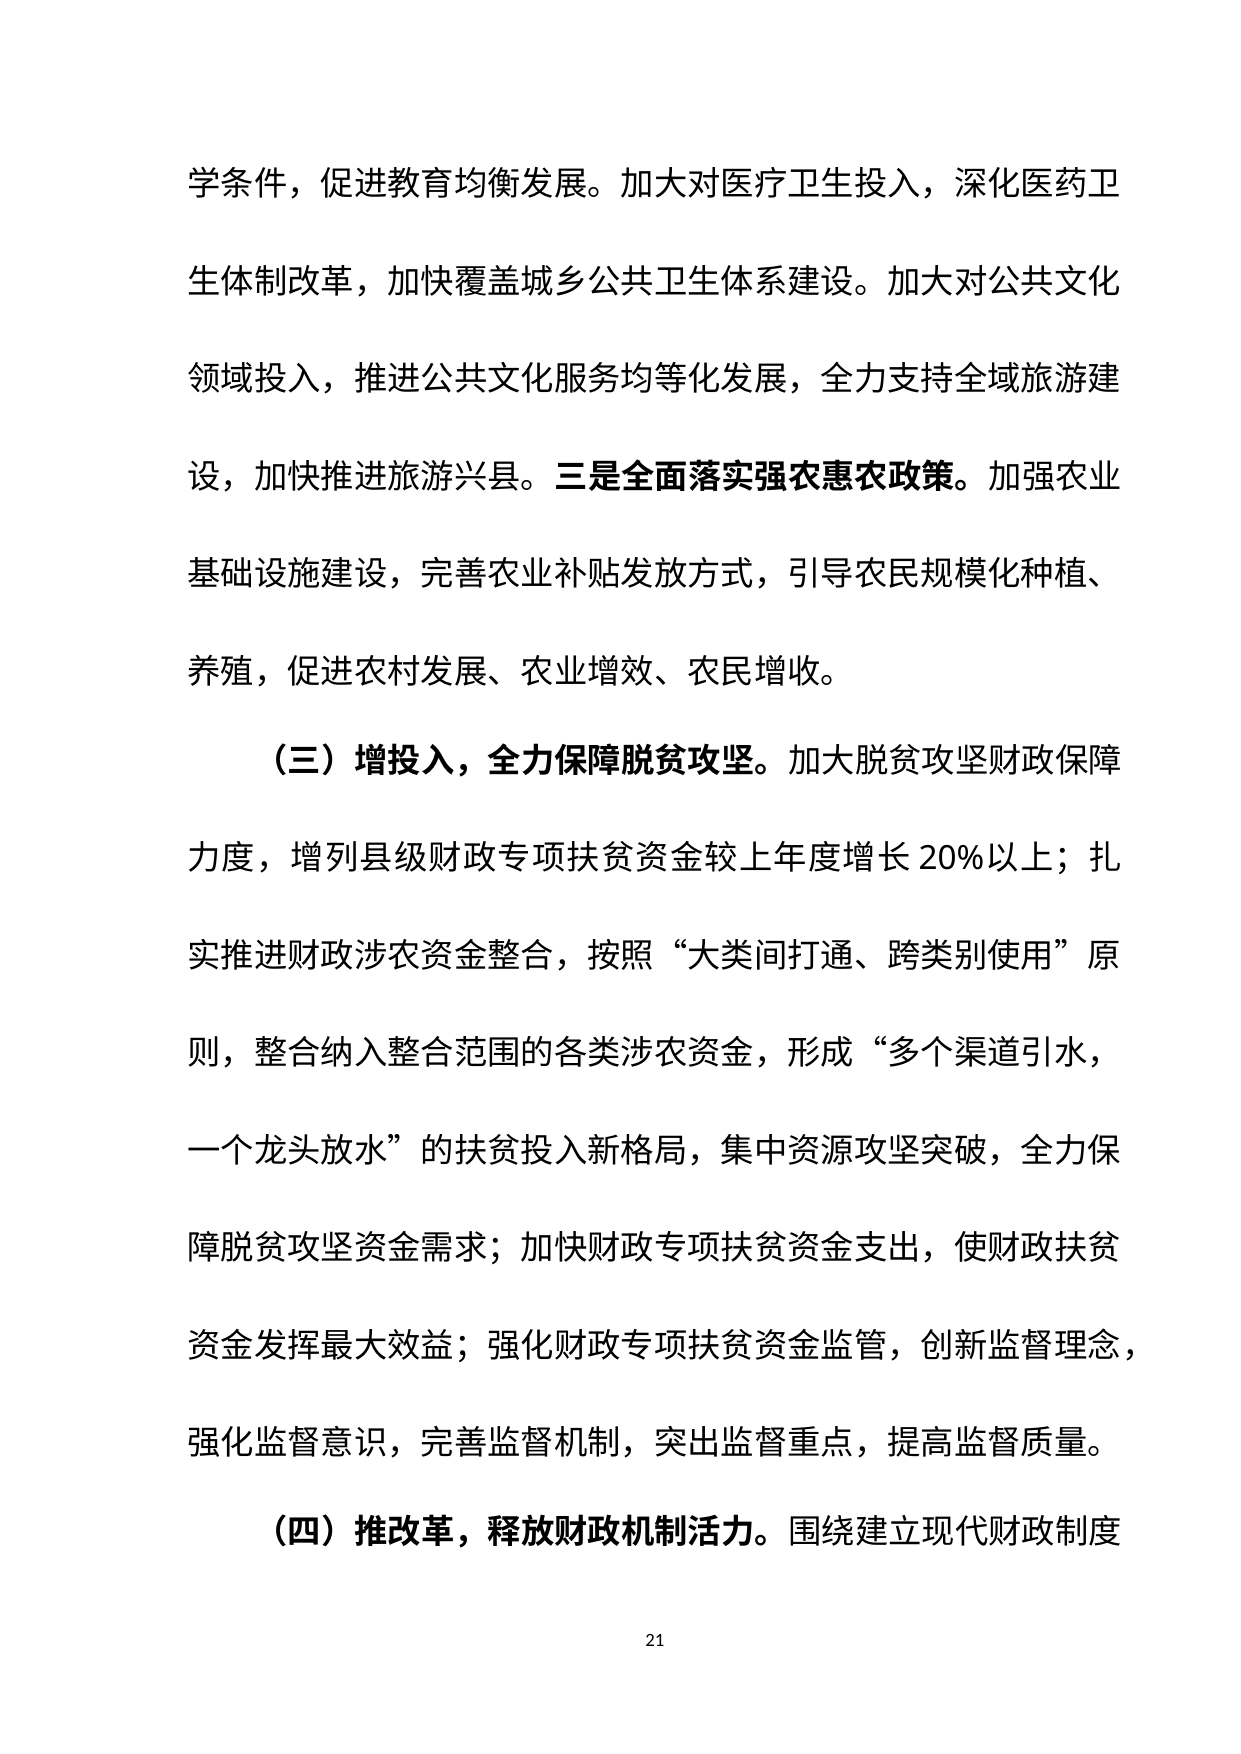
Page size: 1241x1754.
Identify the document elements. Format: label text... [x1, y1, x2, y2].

text （三）增投入，全力保障脱贫攻坚。加大脱贫攻坚财政保障力度，增列县级财政专项扶贫资金较上年度增长20%以上；扎实推进财政涉农资金整合，按照“大类间打通、跨类别使用”原则，整合纳入整合范围的各类涉农资金，形成“多个渠道引水，一个龙头放水”的扶贫投入新格局，集中资源攻坚突破，全力保障脱贫攻坚资金需求；加快财政专项扶贫资金支出，使财政扶贫资金发挥最大效益；强化财政专项扶贫资金监管，创新监督理念，强化监督意识，完善监督机制，突出监督重点，提高监督质量。 [187, 725, 1122, 1473]
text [187, 149, 1122, 701]
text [187, 1497, 1122, 1562]
